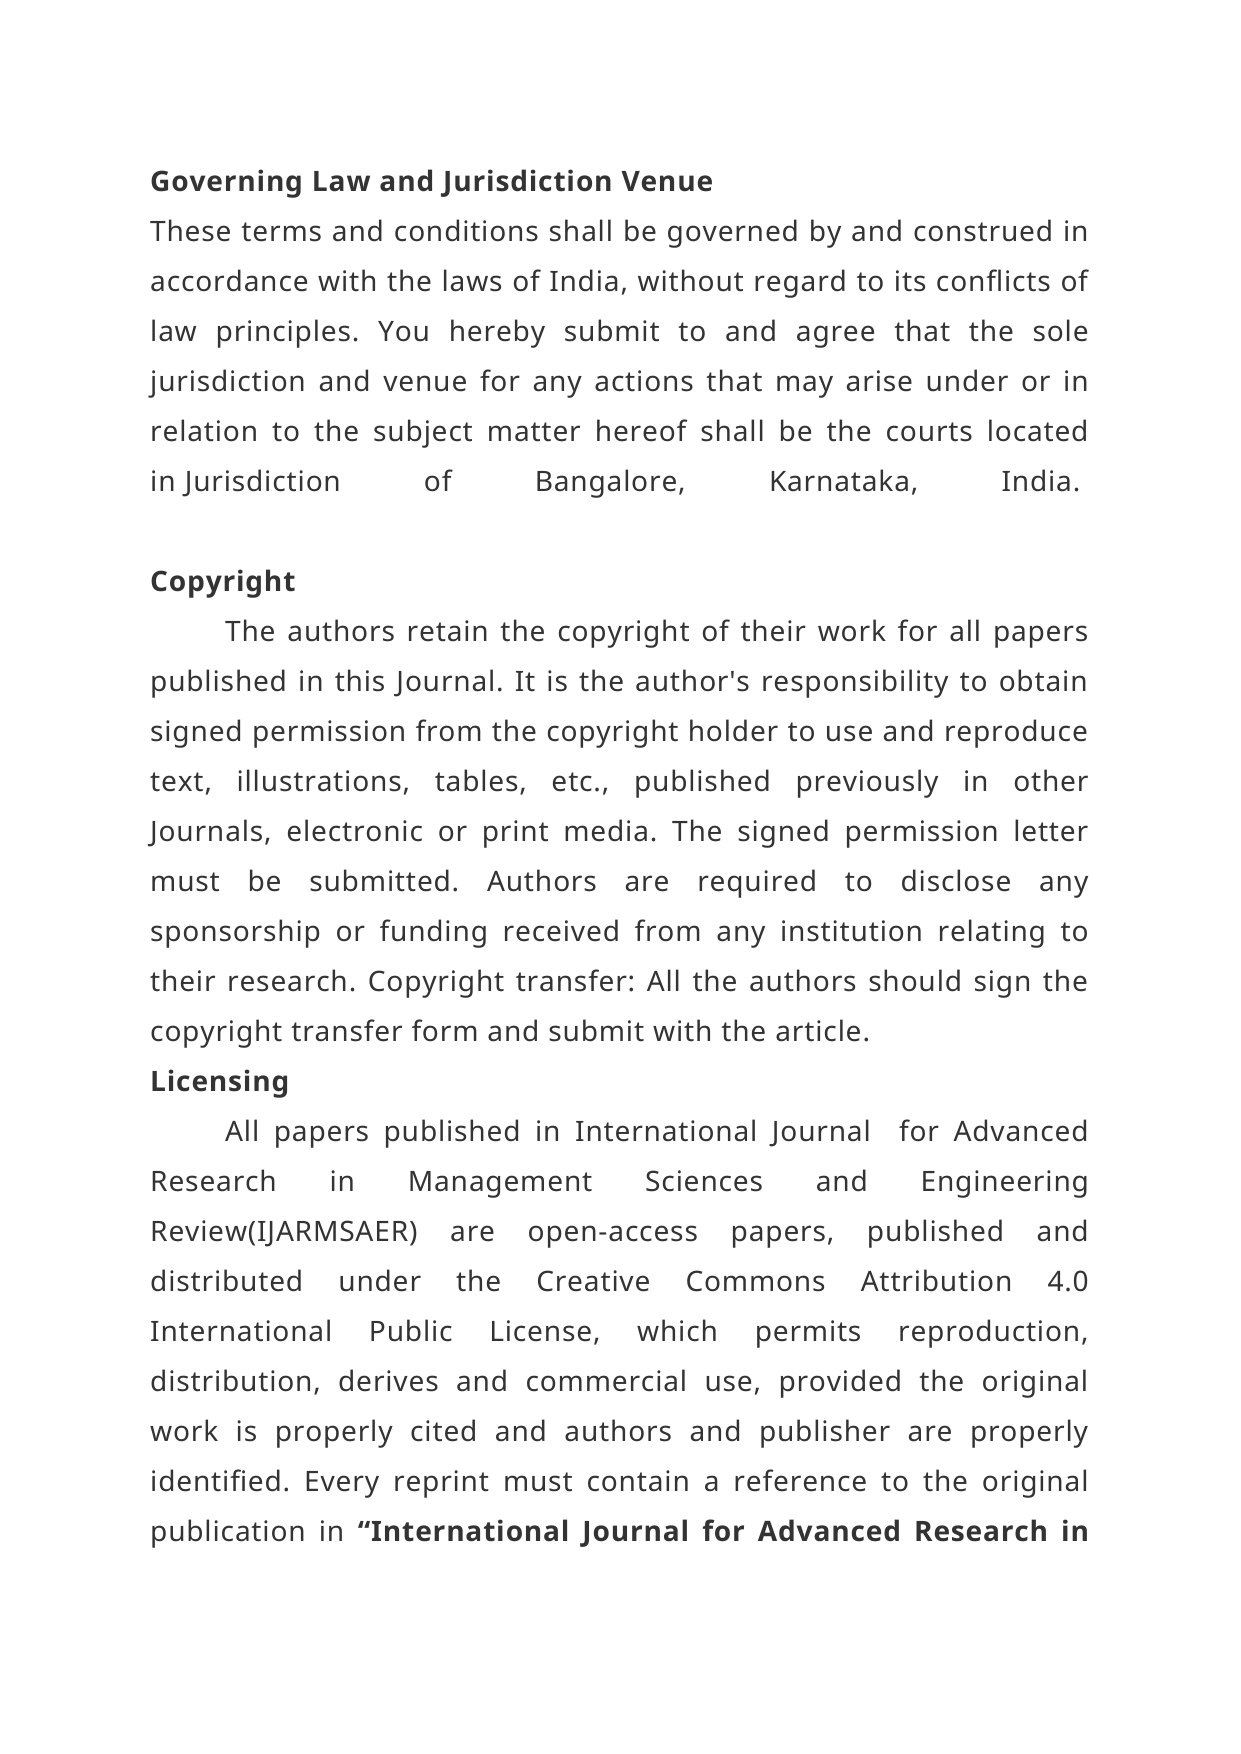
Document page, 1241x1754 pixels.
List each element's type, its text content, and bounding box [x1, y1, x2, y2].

text The authors retain the copyright of their work for all papers published in this Journal. It is the author's responsibility to obtain signed permission from the copyright holder to use and reproduce text, illustrations, tables, etc., published previously in other Journals, electronic or print media. The signed permission letter must be submitted. Authors are required to disclose any sponsorship or funding received from any institution relating to their research. Copyright transfer: All the authors should sign the copyright transfer form and submit with the article. [150, 600, 1090, 1050]
text Governing Law and Jurisdiction Venue [150, 150, 1090, 200]
text Licensing [150, 1050, 1090, 1100]
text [150, 1100, 1090, 1550]
text These terms and conditions shall be governed by and construed in accordance with the laws of India, without regard to its conflicts of law principles. You hereby submit to and agree that the sole jurisdiction and venue for any actions that may arise under or in relation to the subject matter hereof shall be the courts located in Jurisdiction of Bangalore, Karnataka, India. Copyright [150, 200, 1090, 600]
